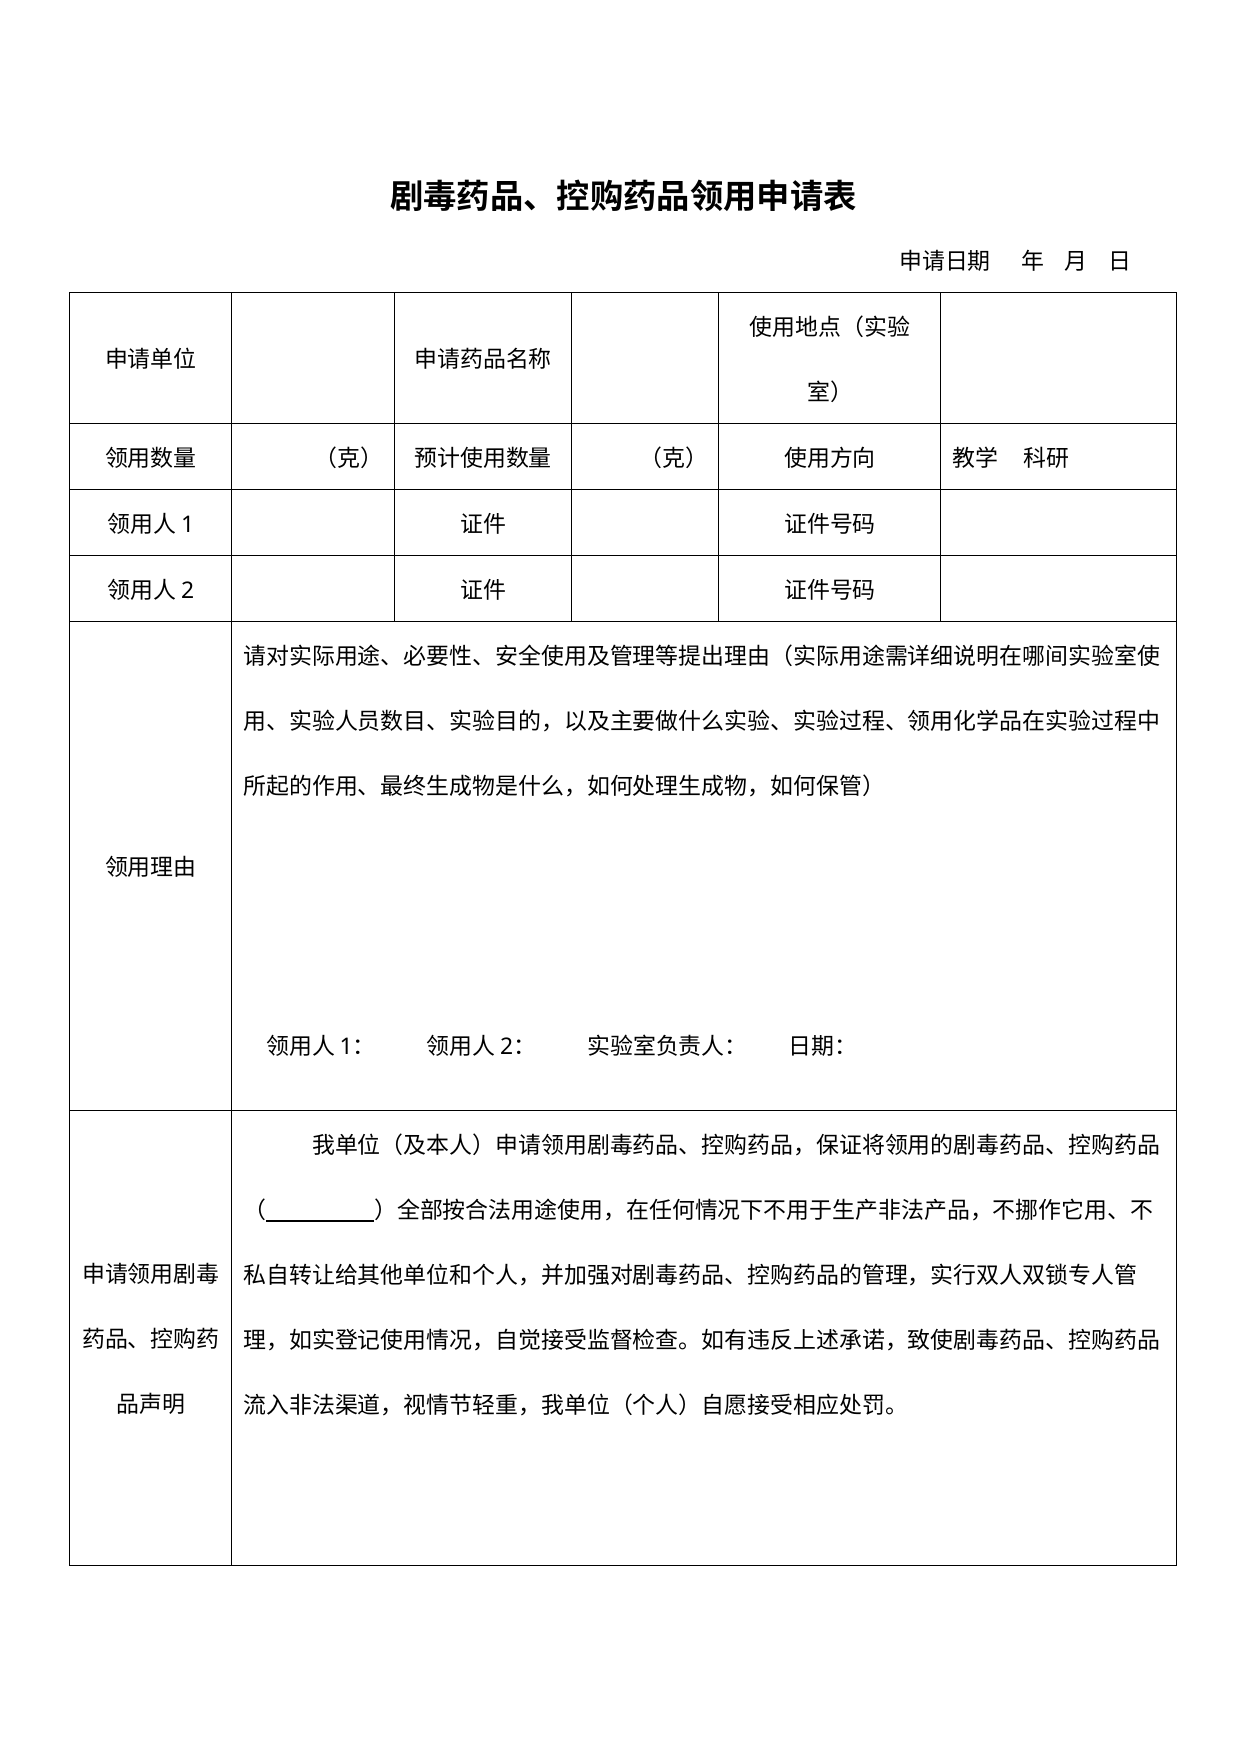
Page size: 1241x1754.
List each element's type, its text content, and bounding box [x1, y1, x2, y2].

table_cell 申请单位 [70, 293, 231, 423]
table_cell [941, 490, 1176, 555]
table_cell 领用数量 [70, 424, 231, 489]
table_cell [232, 490, 394, 555]
table_cell （克） [232, 424, 394, 489]
table_cell 证件 [395, 556, 571, 621]
table_cell 领用人1 [70, 490, 231, 555]
table_cell 申请领用剧毒药品、控购药品声明 [70, 1111, 231, 1565]
table_cell [232, 293, 394, 423]
table_cell 领用理由 [70, 622, 231, 1110]
table_cell 使用方向 [719, 424, 940, 489]
table_cell [941, 556, 1176, 621]
table_cell （克） [572, 424, 718, 489]
table_cell 领用人2 [70, 556, 231, 621]
table_cell [232, 556, 394, 621]
table_cell 请对实际用途、必要性、安全使用及管理等提出理由（实际用途需详细说明在哪间实验室使用、实验人员数目、实验目的，以及主要做什么实验、实验过程、领用化学品在实验过程中所起的作用、最终生成物是什么，如何处理生成物，如何保管） 领用人1： 领用人2： 实验室负责人： 日期： [232, 622, 1176, 1110]
table_cell [572, 556, 718, 621]
table_cell 使用地点（实验室） [719, 293, 940, 423]
table_cell 教学 科研 [941, 424, 1176, 489]
table_cell 预计使用数量 [395, 424, 571, 489]
table_cell 证件号码 [719, 490, 940, 555]
table_cell 申请日期 年 月 日 [69, 227, 1177, 292]
table_header 剧毒药品、控购药品领用申请表 [69, 162, 1177, 227]
table_cell [572, 293, 718, 423]
table_cell 证件号码 [719, 556, 940, 621]
table_cell [941, 293, 1176, 423]
table_cell 我单位（及本人）申请领用剧毒药品、控购药品，保证将领用的剧毒药品、控购药品（ ）全部按合法用途使用，在任何情况下不用于生产非法产品，不挪作它用、不私自转让给其他单位和个人，并加强对剧毒药品、控购药品的管理，实行双人双锁专人管理，如实登记使用情况，自觉接受监督检查。如有违反上述承诺，致使剧毒药品、控购药品流入非法渠道，视情节轻重，我单位（个人）自愿接受相应处罚。 申请人签字： 教研室主任签字： 日期： 日期： [232, 1111, 1176, 1565]
table_cell [572, 490, 718, 555]
table_cell 申请药品名称 [395, 293, 571, 423]
table_cell 证件 [395, 490, 571, 555]
